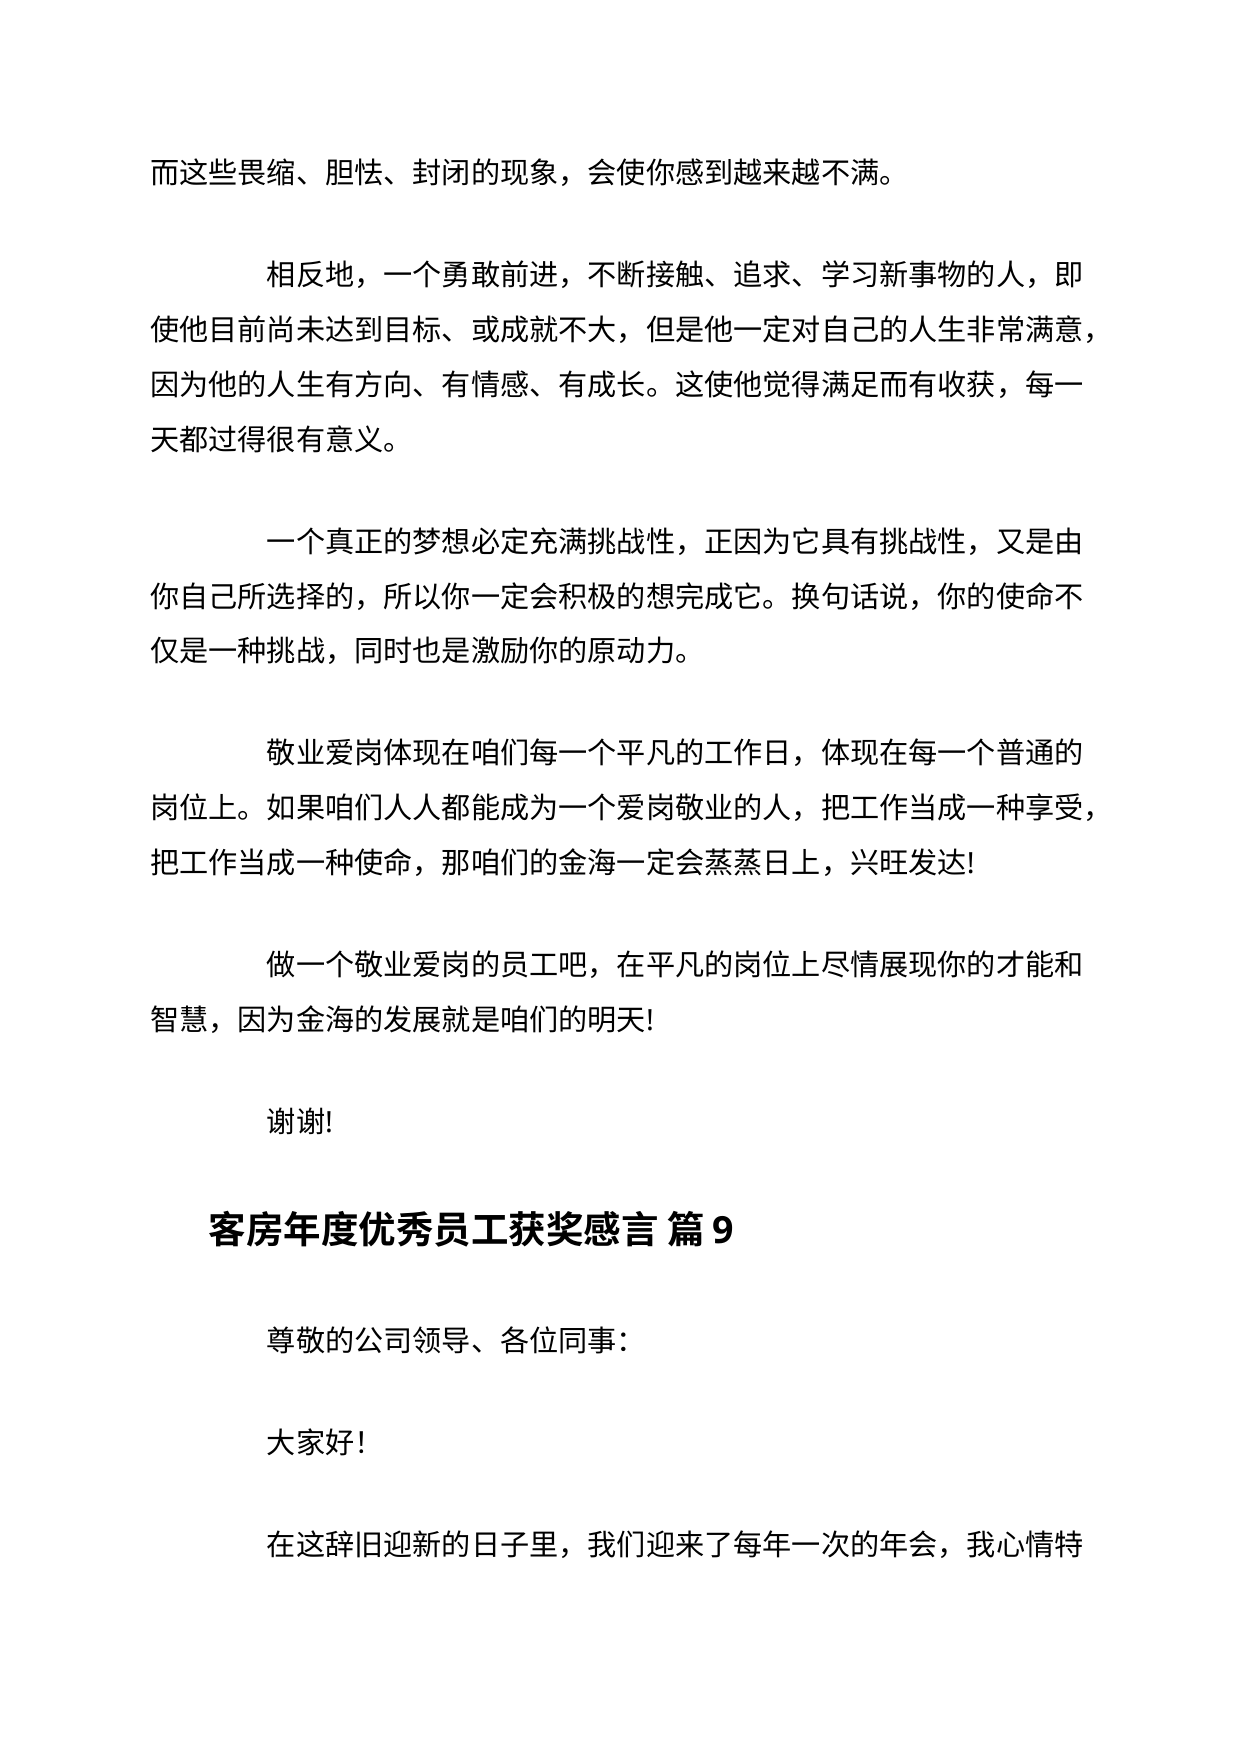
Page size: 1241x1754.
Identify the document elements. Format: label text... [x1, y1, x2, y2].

text 相反地，一个勇敢前进，不断接触、追求、学习新事物的人，即使他目前尚未达到目标、或成就不大，但是他一定对自己的人生非常满意，因为他的人生有方向、有情感、有成长。这使他觉得满足而有收获，每一天都过得很有意义。 [150, 252, 1090, 459]
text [150, 1522, 1090, 1564]
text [150, 150, 1090, 192]
text 谢谢! [150, 1098, 1090, 1141]
text 敬业爱岗体现在咱们每一个平凡的工作日，体现在每一个普通的岗位上。如果咱们人人都能成为一个爱岗敬业的人，把工作当成一种享受，把工作当成一种使命，那咱们的金海一定会蒸蒸日上，兴旺发达! [150, 730, 1090, 882]
text 一个真正的梦想必定充满挑战性，正因为它具有挑战性，又是由你自己所选择的，所以你一定会积极的想完成它。换句话说，你的使命不仅是一种挑战，同时也是激励你的原动力。 [150, 518, 1090, 670]
text 尊敬的公司领导、各位同事： [150, 1318, 1090, 1360]
text 客房年度优秀员工获奖感言 篇9 [150, 1200, 1090, 1255]
text 做一个敬业爱岗的员工吧，在平凡的岗位上尽情展现你的才能和智慧，因为金海的发展就是咱们的明天! [150, 942, 1090, 1039]
text 大家好！ [150, 1420, 1090, 1462]
